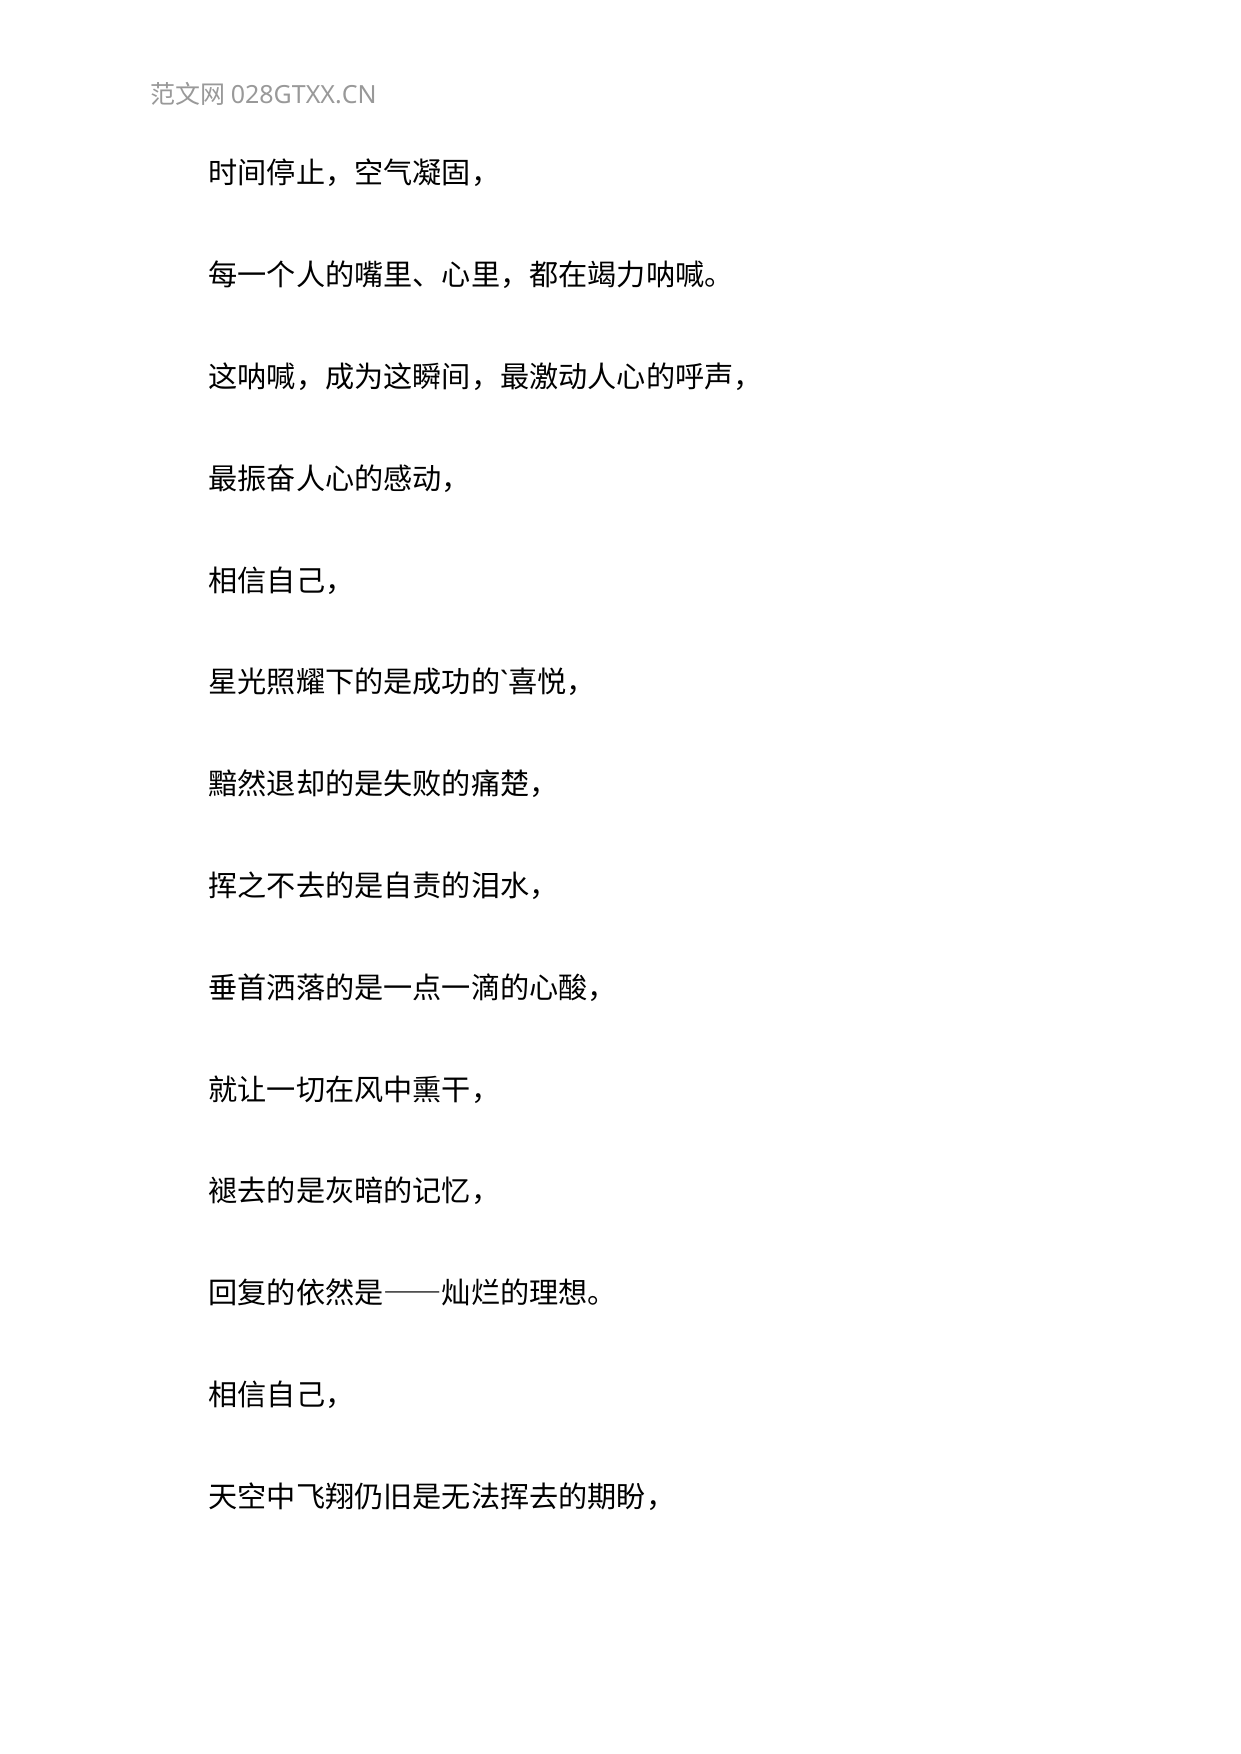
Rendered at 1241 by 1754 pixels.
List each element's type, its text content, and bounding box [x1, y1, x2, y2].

text 相信自己， [150, 1371, 1090, 1414]
text 这呐喊，成为这瞬间，最激动人心的呼声， [150, 353, 1090, 396]
text 最振奋人心的感动， [150, 455, 1090, 498]
text 垂首洒落的是一点一滴的心酸， [150, 964, 1090, 1007]
text 回复的依然是——灿烂的理想。 [150, 1270, 1090, 1312]
text 黯然退却的是失败的痛楚， [150, 761, 1090, 803]
text 星光照耀下的是成功的`喜悦， [150, 659, 1090, 701]
text 挥之不去的是自责的泪水， [150, 863, 1090, 905]
text 褪去的是灰暗的记忆， [150, 1168, 1090, 1210]
text 相信自己， [150, 557, 1090, 599]
text 时间停止，空气凝固， [150, 150, 1090, 192]
text 每一个人的嘴里、心里，都在竭力呐喊。 [150, 252, 1090, 294]
text 天空中飞翔仍旧是无法挥去的期盼， [150, 1473, 1090, 1516]
text 就让一切在风中熏干， [150, 1066, 1090, 1108]
